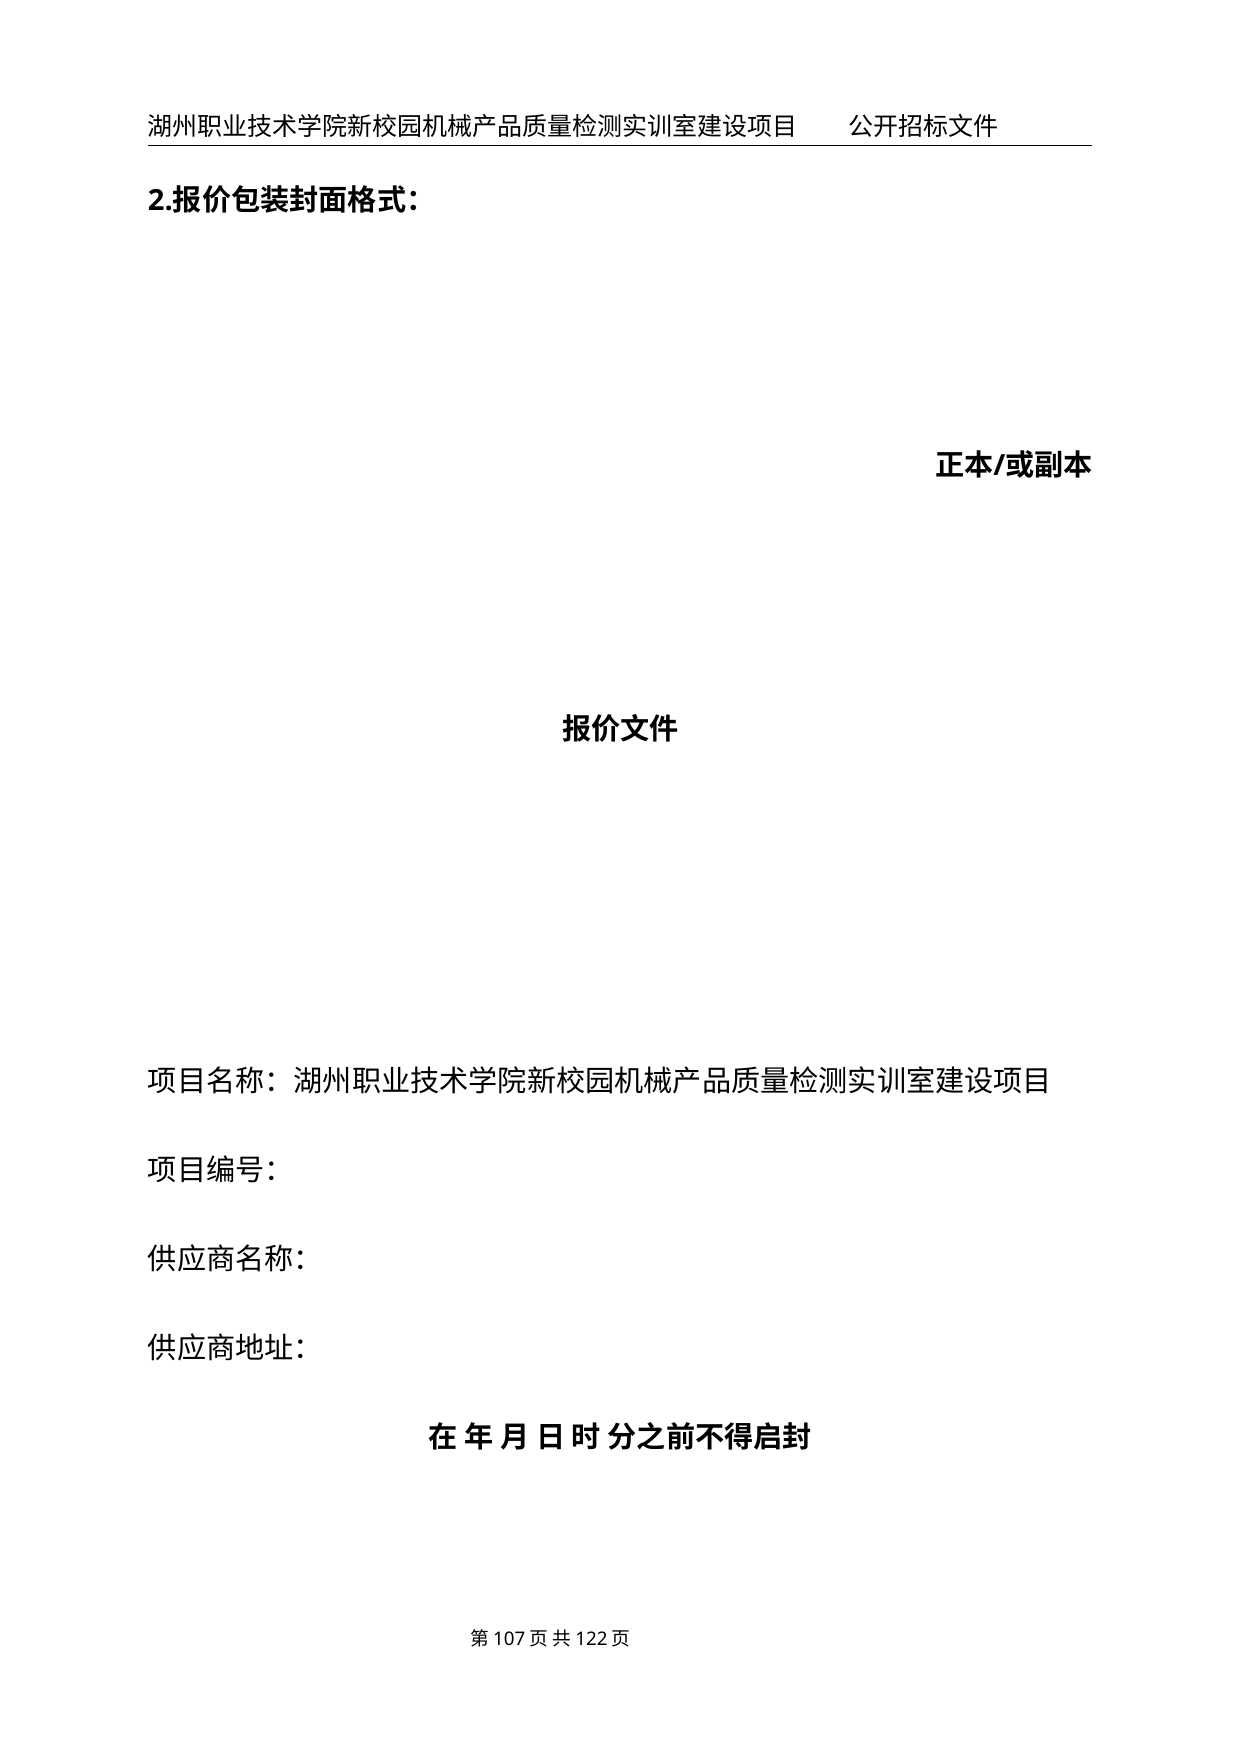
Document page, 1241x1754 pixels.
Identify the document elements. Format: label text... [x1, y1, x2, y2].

text 项目名称：湖州职业技术学院新校园机械产品质量检测实训室建设项目 [148, 1045, 1092, 1113]
text 供应商名称： [148, 1223, 1092, 1291]
text 在 年 月 日 时 分之前不得启封 [148, 1401, 1092, 1469]
text 2.报价包装封面格式： [148, 164, 1092, 232]
text 报价文件 [148, 693, 1092, 761]
text 正本/或副本 [148, 428, 1092, 496]
text 项目编号： [148, 1134, 1092, 1202]
text 供应商地址： [148, 1312, 1092, 1380]
